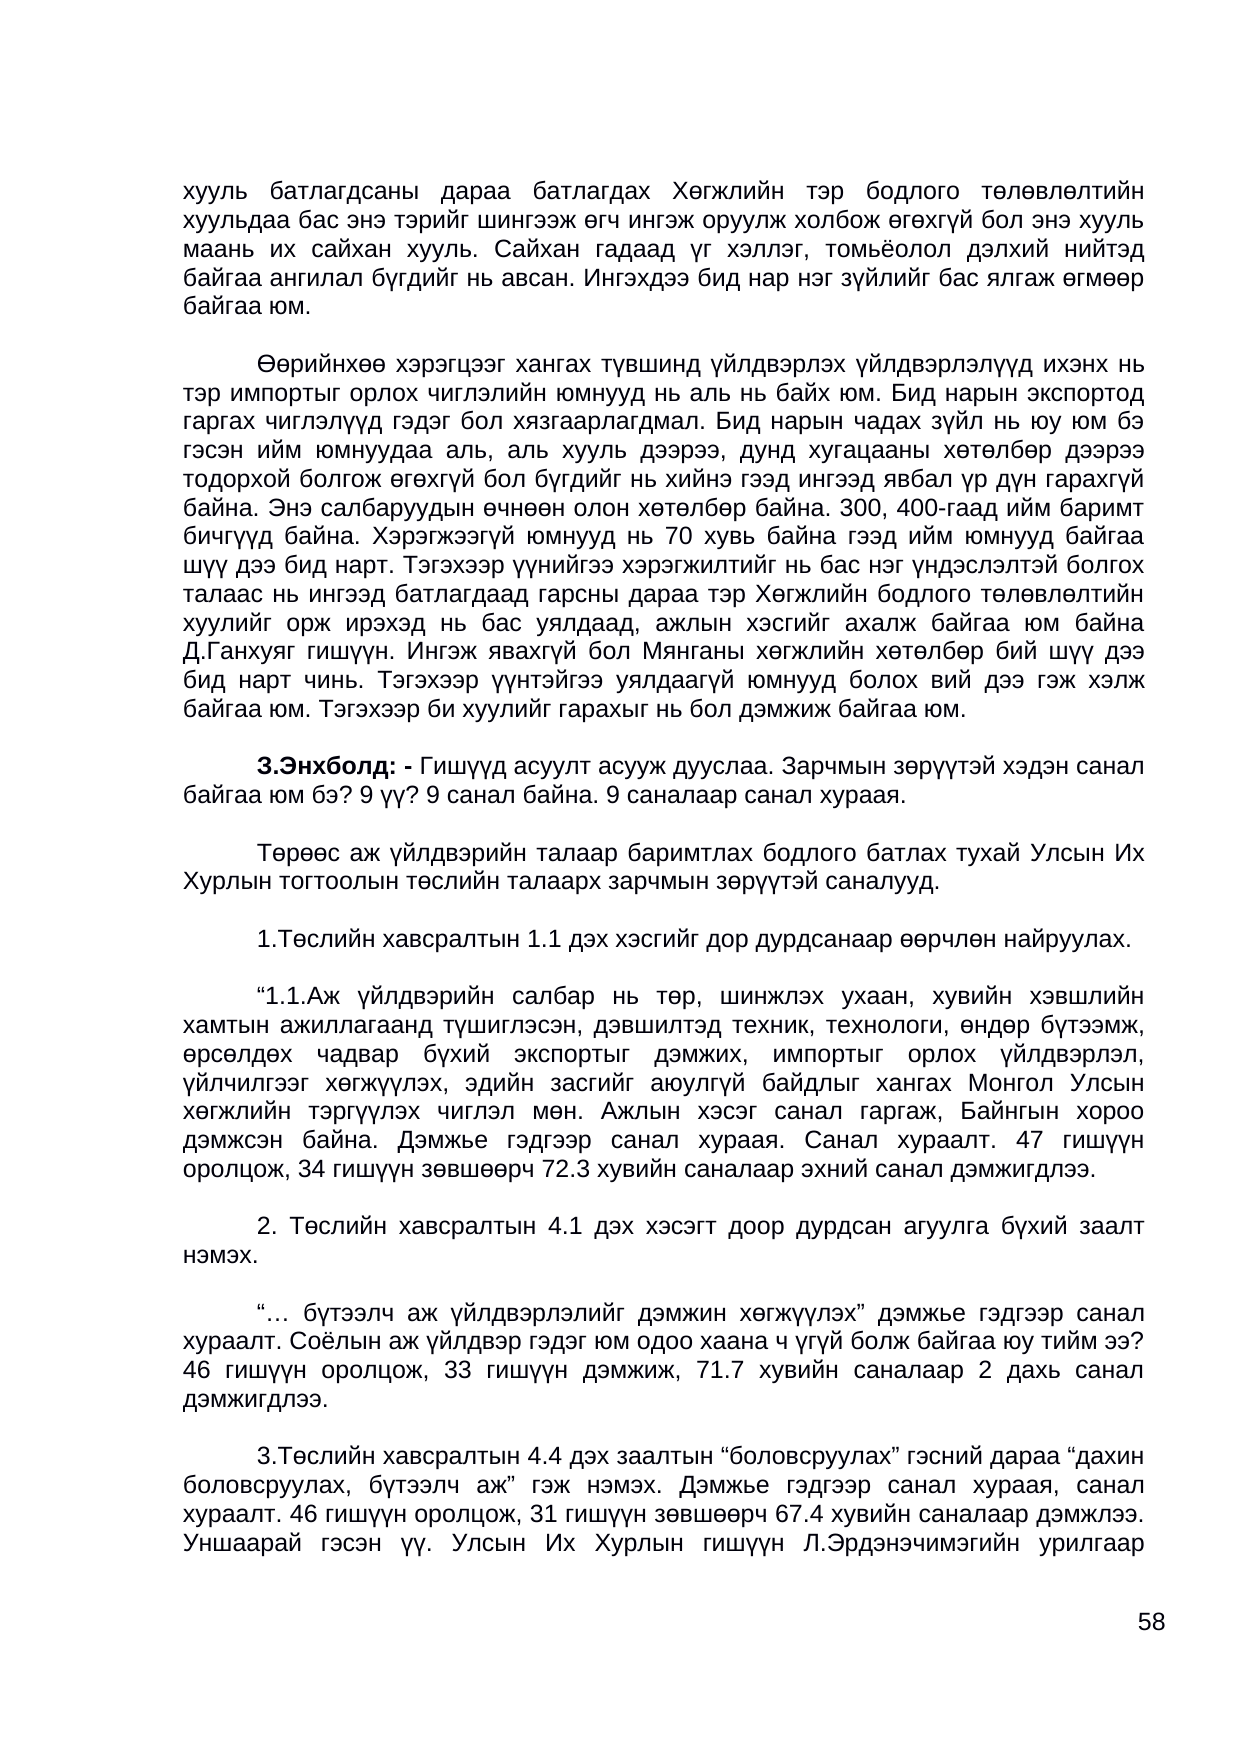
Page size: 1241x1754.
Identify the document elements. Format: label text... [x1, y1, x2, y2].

text “1.1.Аж үйлдвэрийн салбар нь төр, шинжлэх ухаан, хувийн хэвшлийн хамтын ажиллагаанд түшиглэсэн, дэвшилтэд техник, технологи, өндөр бүтээмж, өрсөлдөх чадвар бүхий экспортыг дэмжих, импортыг орлох үйлдвэрлэл, үйлчилгээг хөгжүүлэх, эдийн засгийг аюулгүй байдлыг хангах Монгол Улсын хөгжлийн тэргүүлэх чиглэл мөн. Ажлын хэсэг санал гаргаж, Байнгын хороо дэмжсэн байна. Дэмжье гэдгээр санал хураая. Санал хураалт. 47 гишүүн оролцож, 34 гишүүн зөвшөөрч 72.3 хувийн саналаар эхний санал дэмжигдлээ. [183, 981, 1146, 1183]
text 2. Төслийн хавсралтын 4.1 дэх хэсэгт доор дурдсан агуулга бүхий заалт нэмэх. [183, 1211, 1146, 1269]
text Төрөөс аж үйлдвэрийн талаар баримтлах бодлого батлах тухай Улсын Их Хурлын тогтоолын төслийн талаарх зарчмын зөрүүтэй саналууд. [183, 838, 1146, 895]
text З.Энхболд: - Гишүүд асуулт асууж дууслаа. Зарчмын зөрүүтэй хэдэн санал байгаа юм бэ? 9 үү? 9 санал байна. 9 саналаар санал хураая. [183, 751, 1146, 809]
text 1.Төслийн хавсралтын 1.1 дэх хэсгийг дор дурдсанаар өөрчлөн найруулах. [183, 924, 1146, 953]
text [183, 176, 1146, 320]
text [183, 1441, 1146, 1556]
text Өөрийнхөө хэрэгцээг хангах түвшинд үйлдвэрлэх үйлдвэрлэлүүд ихэнх нь тэр импортыг орлох чиглэлийн юмнууд нь аль нь байх юм. Бид нарын экспортод гаргах чиглэлүүд гэдэг бол хязгаарлагдмал. Бид нарын чадах зүйл нь юу юм бэ гэсэн ийм юмнуудаа аль, аль хууль дээрээ, дунд хугацааны хөтөлбөр дээрээ тодорхой болгож өгөхгүй бол бүгдийг нь хийнэ гээд ингээд явбал үр дүн гарахгүй байна. Энэ салбаруудын өчнөөн олон хөтөлбөр байна. 300, 400-гаад ийм баримт бичгүүд байна. Хэрэгжээгүй юмнууд нь 70 хувь байна гээд ийм юмнууд байгаа шүү дээ бид нарт. Тэгэхээр үүнийгээ хэрэгжилтийг нь бас нэг үндэслэлтэй болгох талаас нь ингээд батлагдаад гарсны дараа тэр Хөгжлийн бодлого төлөвлөлтийн хуулийг орж ирэхэд нь бас уялдаад, ажлын хэсгийг ахалж байгаа юм байна Д.Ганхуяг гишүүн. Ингэж явахгүй бол Мянганы хөгжлийн хөтөлбөр бий шүү дээ бид нарт чинь. Тэгэхээр үүнтэйгээ уялдаагүй юмнууд болох вий дээ гэж хэлж байгаа юм. Тэгэхээр би хуулийг гарахыг нь бол дэмжиж байгаа юм. [183, 349, 1146, 723]
text “… бүтээлч аж үйлдвэрлэлийг дэмжин хөгжүүлэх” дэмжье гэдгээр санал хураалт. Соёлын аж үйлдвэр гэдэг юм одоо хаана ч үгүй болж байгаа юу тийм ээ? 46 гишүүн оролцож, 33 гишүүн дэмжиж, 71.7 хувийн саналаар 2 дахь санал дэмжигдлээ. [183, 1298, 1146, 1413]
